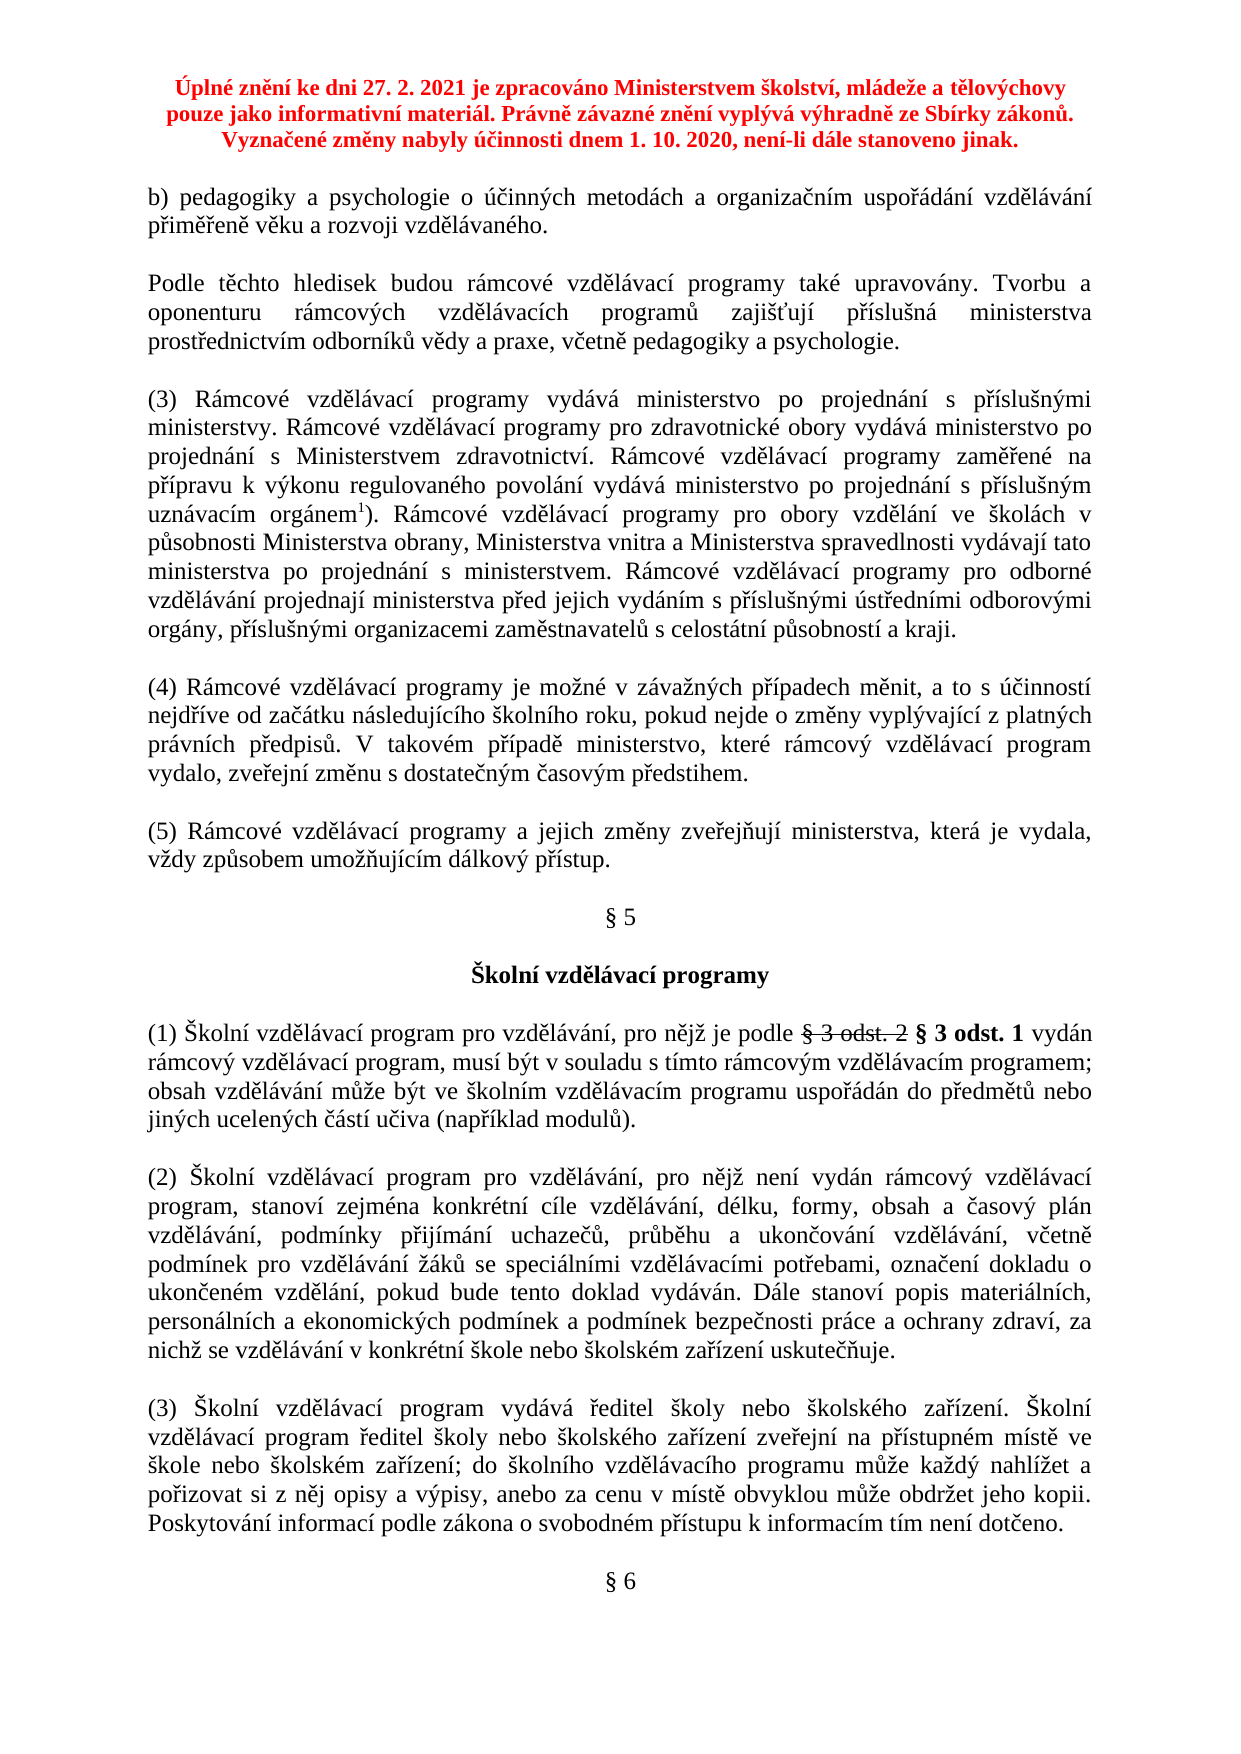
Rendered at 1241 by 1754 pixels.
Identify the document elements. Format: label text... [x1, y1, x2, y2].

text Školní vzdělávací programy [148, 960, 1093, 989]
text Podle těchto hledisek budou rámcové vzdělávací programy také upravovány. Tvorbu a oponenturu rámcových vzdělávacích programů zajišťují příslušná ministerstva prostřednictvím odborníků vědy a praxe, včetně pedagogiky a psychologie. [148, 268, 1093, 354]
text § 6 [148, 1566, 1093, 1594]
text (1) Školní vzdělávací program pro vzdělávání, pro nějž je podle § 3 odst. 2 § 3 odst. 1 vydán rámcový vzdělávací program, musí být v souladu s tímto rámcovým vzdělávacím programem; obsah vzdělávání může být ve školním vzdělávacím programu uspořádán do předmětů nebo jiných ucelených částí učiva (například modulů). [148, 1018, 1093, 1133]
text (4) Rámcové vzdělávací programy je možné v závažných případech měnit, a to s účinností nejdříve od začátku následujícího školního roku, pokud nejde o změny vyplývající z platných právních předpisů. V takovém případě ministerstvo, které rámcový vzdělávací program vydalo, zveřejní změnu s dostatečným časovým předstihem. [148, 672, 1093, 787]
text b) pedagogiky a psychologie o účinných metodách a organizačním uspořádání vzdělávání přiměřeně věku a rozvoji vzdělávaného. [148, 182, 1093, 239]
text (3) Školní vzdělávací program vydává ředitel školy nebo školského zařízení. Školní vzdělávací program ředitel školy nebo školského zařízení zveřejní na přístupném místě ve škole nebo školském zařízení; do školního vzdělávacího programu může každý nahlížet a pořizovat si z něj opisy a výpisy, anebo za cenu v místě obvyklou může obdržet jeho kopii. Poskytování informací podle zákona o svobodném přístupu k informacím tím není dotčeno. [148, 1393, 1093, 1537]
text (5) Rámcové vzdělávací programy a jejich změny zveřejňují ministerstva, která je vydala, vždy způsobem umožňujícím dálkový přístup. [148, 816, 1093, 873]
text (3) Rámcové vzdělávací programy vydává ministerstvo po projednání s příslušnými ministerstvy. Rámcové vzdělávací programy pro zdravotnické obory vydává ministerstvo po projednání s Ministerstvem zdravotnictví. Rámcové vzdělávací programy zaměřené na přípravu k výkonu regulovaného povolání vydává ministerstvo po projednání s příslušným uznávacím orgánem1). Rámcové vzdělávací programy pro obory vzdělání ve školách v působnosti Ministerstva obrany, Ministerstva vnitra a Ministerstva spravedlnosti vydávají tato ministerstva po projednání s ministerstvem. Rámcové vzdělávací programy pro odborné vzdělávání projednají ministerstva před jejich vydáním s příslušnými ústředními odborovými orgány, příslušnými organizacemi zaměstnavatelů s celostátní působností a kraji. [148, 384, 1093, 642]
text (2) Školní vzdělávací program pro vzdělávání, pro nějž není vydán rámcový vzdělávací program, stanoví zejména konkrétní cíle vzdělávání, délku, formy, obsah a časový plán vzdělávání, podmínky přijímání uchazečů, průběhu a ukončování vzdělávání, včetně podmínek pro vzdělávání žáků se speciálními vzdělávacími potřebami, označení dokladu o ukončeném vzdělání, pokud bude tento doklad vydáván. Dále stanoví popis materiálních, personálních a ekonomických podmínek a podmínek bezpečnosti práce a ochrany zdraví, za nichž se vzdělávání v konkrétní škole nebo školském zařízení uskutečňuje. [148, 1162, 1093, 1364]
text § 5 [148, 902, 1093, 931]
